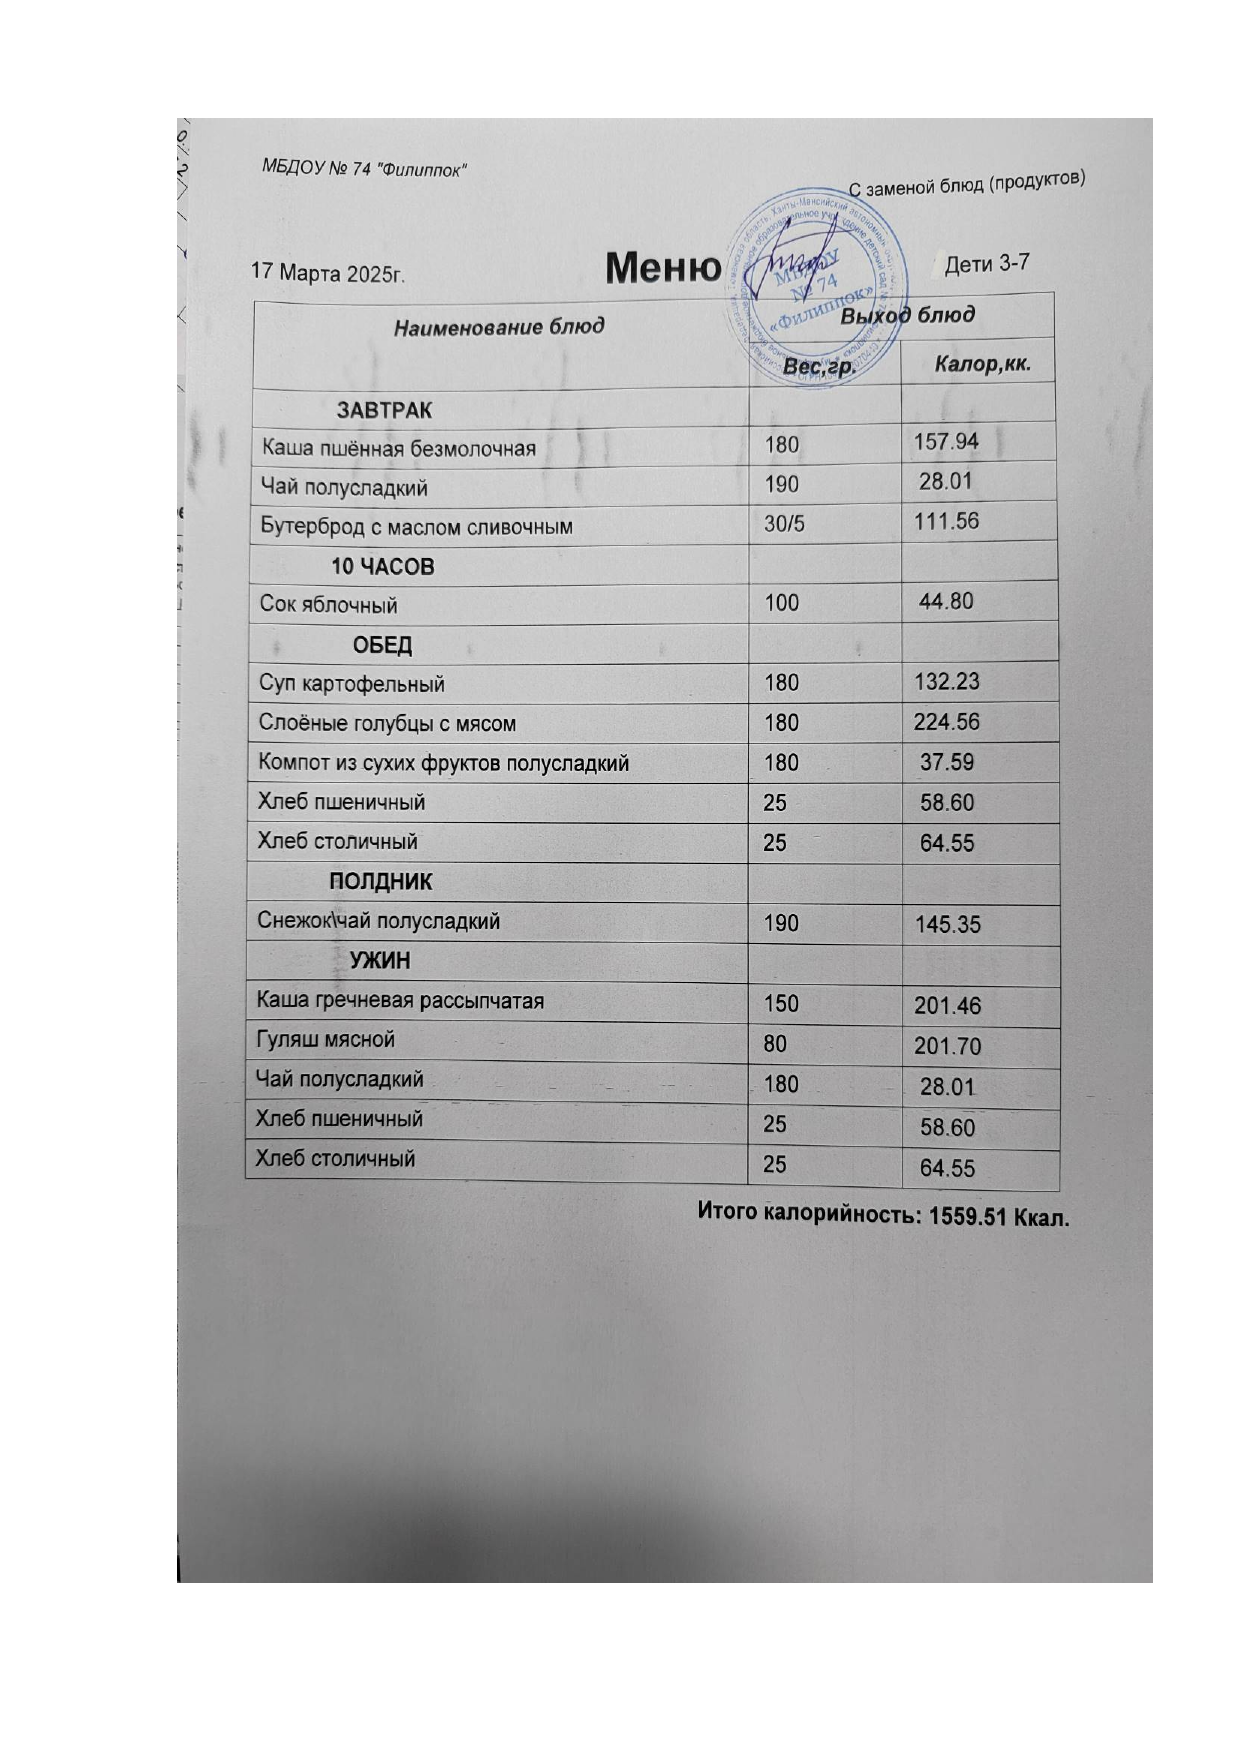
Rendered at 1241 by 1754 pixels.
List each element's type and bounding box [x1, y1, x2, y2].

picture [177, 118, 1153, 1583]
